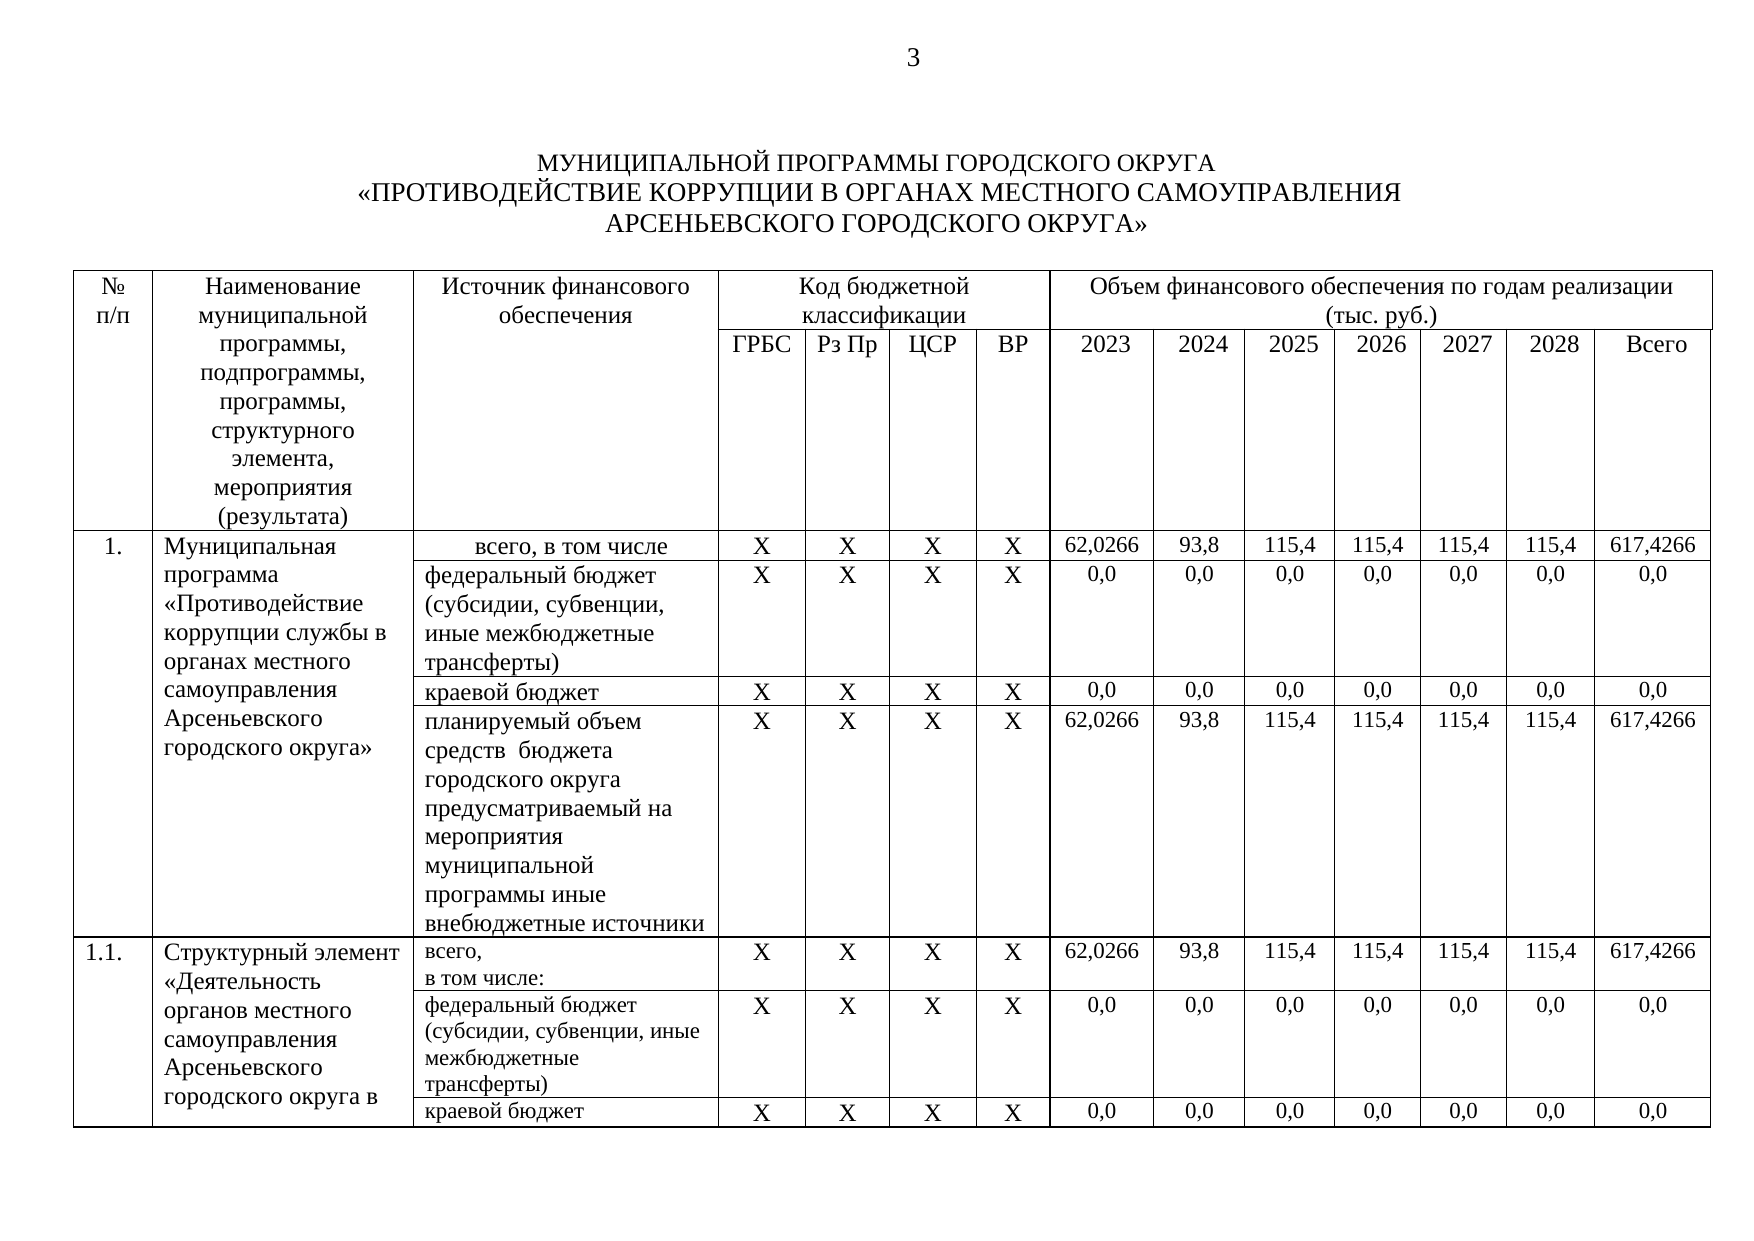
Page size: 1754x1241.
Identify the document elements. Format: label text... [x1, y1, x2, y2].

table_cell 2027 [1421, 330, 1506, 530]
table_cell ЦСР [890, 330, 976, 530]
table_cell 0,0 [1051, 561, 1153, 676]
table_cell Х [977, 561, 1049, 676]
table_cell 0,0 [1245, 991, 1334, 1097]
table_cell Х [890, 706, 976, 936]
table_cell 115,4 [1245, 938, 1334, 990]
table_cell Х [719, 677, 805, 705]
table_cell Х [806, 991, 889, 1097]
table_cell 0,0 [1595, 1098, 1710, 1126]
table_cell 1.1. [74, 938, 152, 1126]
table_cell 115,4 [1421, 531, 1506, 559]
table_header Код бюджетной классификации [719, 271, 1049, 328]
table_cell 2024 [1154, 330, 1244, 530]
table_cell Всего [1595, 330, 1710, 530]
table_cell 0,0 [1335, 561, 1420, 676]
table_cell 2023 [1051, 330, 1153, 530]
table_cell 93,8 [1154, 706, 1244, 936]
table_cell Х [806, 531, 889, 559]
table_cell 115,4 [1507, 938, 1594, 990]
table_cell Х [719, 531, 805, 559]
table_cell Х [977, 706, 1049, 936]
table_cell Х [977, 531, 1049, 559]
table_cell Х [719, 561, 805, 676]
table_cell всего, в том числе [414, 531, 718, 559]
table_cell 0,0 [1154, 677, 1244, 705]
table_cell Х [977, 1098, 1049, 1126]
table_cell краевой бюджет [414, 677, 718, 705]
table_cell Х [719, 991, 805, 1097]
text «ПРОТИВОДЕЙСТВИЕ КОРРУПЦИИ В ОРГАНАХ МЕСТНОГО САМОУПРАВЛЕНИЯ [118, 176, 1634, 208]
table_cell 0,0 [1245, 561, 1334, 676]
table_cell 62,0266 [1051, 531, 1153, 559]
table_cell 0,0 [1154, 1098, 1244, 1126]
table_cell Х [890, 677, 976, 705]
table_cell 0,0 [1335, 1098, 1420, 1126]
table_cell 0,0 [1245, 1098, 1334, 1126]
text АРСЕНЬЕВСКОГО ГОРОДСКОГО ОКРУГА» [118, 208, 1634, 239]
table_cell 0,0 [1507, 1098, 1594, 1126]
table_cell 0,0 [1051, 677, 1153, 705]
table_cell всего, в том числе: [414, 938, 718, 990]
table_cell ГРБС [719, 330, 805, 530]
table_cell 115,4 [1335, 531, 1420, 559]
table_cell 115,4 [1335, 938, 1420, 990]
table_cell 0,0 [1421, 991, 1506, 1097]
table_cell Х [977, 938, 1049, 990]
table_cell 115,4 [1507, 706, 1594, 936]
table_cell краевой бюджет [414, 1098, 718, 1126]
table_cell федеральный бюджет (субсидии, субвенции, иные межбюджетные трансферты) [414, 991, 718, 1097]
table_cell 0,0 [1051, 1098, 1153, 1126]
table_cell Х [890, 991, 976, 1097]
table_cell 0,0 [1595, 991, 1710, 1097]
table_header № п/п [74, 271, 152, 530]
table_cell 0,0 [1335, 991, 1420, 1097]
table_cell 0,0 [1507, 677, 1594, 705]
table_cell Х [719, 1098, 805, 1126]
table_cell 0,0 [1245, 677, 1334, 705]
table_cell 115,4 [1421, 938, 1506, 990]
table_cell 0,0 [1335, 677, 1420, 705]
table_cell Х [806, 561, 889, 676]
table_cell 93,8 [1154, 938, 1244, 990]
table_cell 93,8 [1154, 531, 1244, 559]
text МУНИЦИПАЛЬНОЙ ПРОГРАММЫ ГОРОДСКОГО ОКРУГА [118, 148, 1634, 176]
table_cell Х [806, 706, 889, 936]
table_cell Структурный элемент «Деятельность органов местного самоуправления Арсеньевского городского округа в сфере противодействия коррупции» [153, 938, 413, 1126]
table_cell Х [977, 677, 1049, 705]
table_cell Х [806, 677, 889, 705]
table_cell 0,0 [1421, 561, 1506, 676]
table_cell 2025 [1245, 330, 1334, 530]
table_cell 115,4 [1421, 706, 1506, 936]
table_header Наименование муниципальной программы, подпрограммы, программы, структурного элемента, мероприятия (результата) [153, 271, 413, 530]
table_cell 115,4 [1245, 706, 1334, 936]
table_cell Х [890, 561, 976, 676]
table_cell 0,0 [1154, 991, 1244, 1097]
table_cell Х [890, 938, 976, 990]
table_cell 115,4 [1335, 706, 1420, 936]
table_cell 617,4266 [1595, 938, 1710, 990]
table_cell Рз Пр [806, 330, 889, 530]
table_cell 2028 [1507, 330, 1594, 530]
table_header Источник финансового обеспечения [414, 271, 718, 530]
table_cell 115,4 [1245, 531, 1334, 559]
table_cell Х [977, 991, 1049, 1097]
table_cell 1. [74, 531, 152, 936]
table_cell ВР [977, 330, 1049, 530]
table_cell 2026 [1335, 330, 1420, 530]
table_cell 617,4266 [1595, 706, 1710, 936]
table_cell Х [890, 1098, 976, 1126]
table_cell 0,0 [1595, 677, 1710, 705]
table_cell 617,4266 [1595, 531, 1710, 559]
table_cell 0,0 [1421, 1098, 1506, 1126]
table_cell 115,4 [1507, 531, 1594, 559]
table_cell 62,0266 [1051, 938, 1153, 990]
table_cell 0,0 [1595, 561, 1710, 676]
table_cell 0,0 [1507, 561, 1594, 676]
table_cell 0,0 [1421, 677, 1506, 705]
table_cell 0,0 [1507, 991, 1594, 1097]
table_cell Х [890, 531, 976, 559]
table_cell 0,0 [1154, 561, 1244, 676]
table_cell 62,0266 [1051, 706, 1153, 936]
table_cell Муниципальная программа «Противодействие коррупции службы в органах местного самоуправления Арсеньевского городского округа» [153, 531, 413, 936]
table_cell планируемый объем средств бюджета городского округа предусматриваемый на мероприятия муниципальной программы иные внебюджетные источники [414, 706, 718, 936]
table_cell Х [719, 938, 805, 990]
table_header Объем финансового обеспечения по годам реализации (тыс. руб.) [1051, 271, 1712, 328]
table_cell федеральный бюджет (субсидии, субвенции, иные межбюджетные трансферты) [414, 561, 718, 676]
table_cell Х [719, 706, 805, 936]
table_cell Х [806, 1098, 889, 1126]
table_cell 0,0 [1051, 991, 1153, 1097]
table_cell Х [806, 938, 889, 990]
